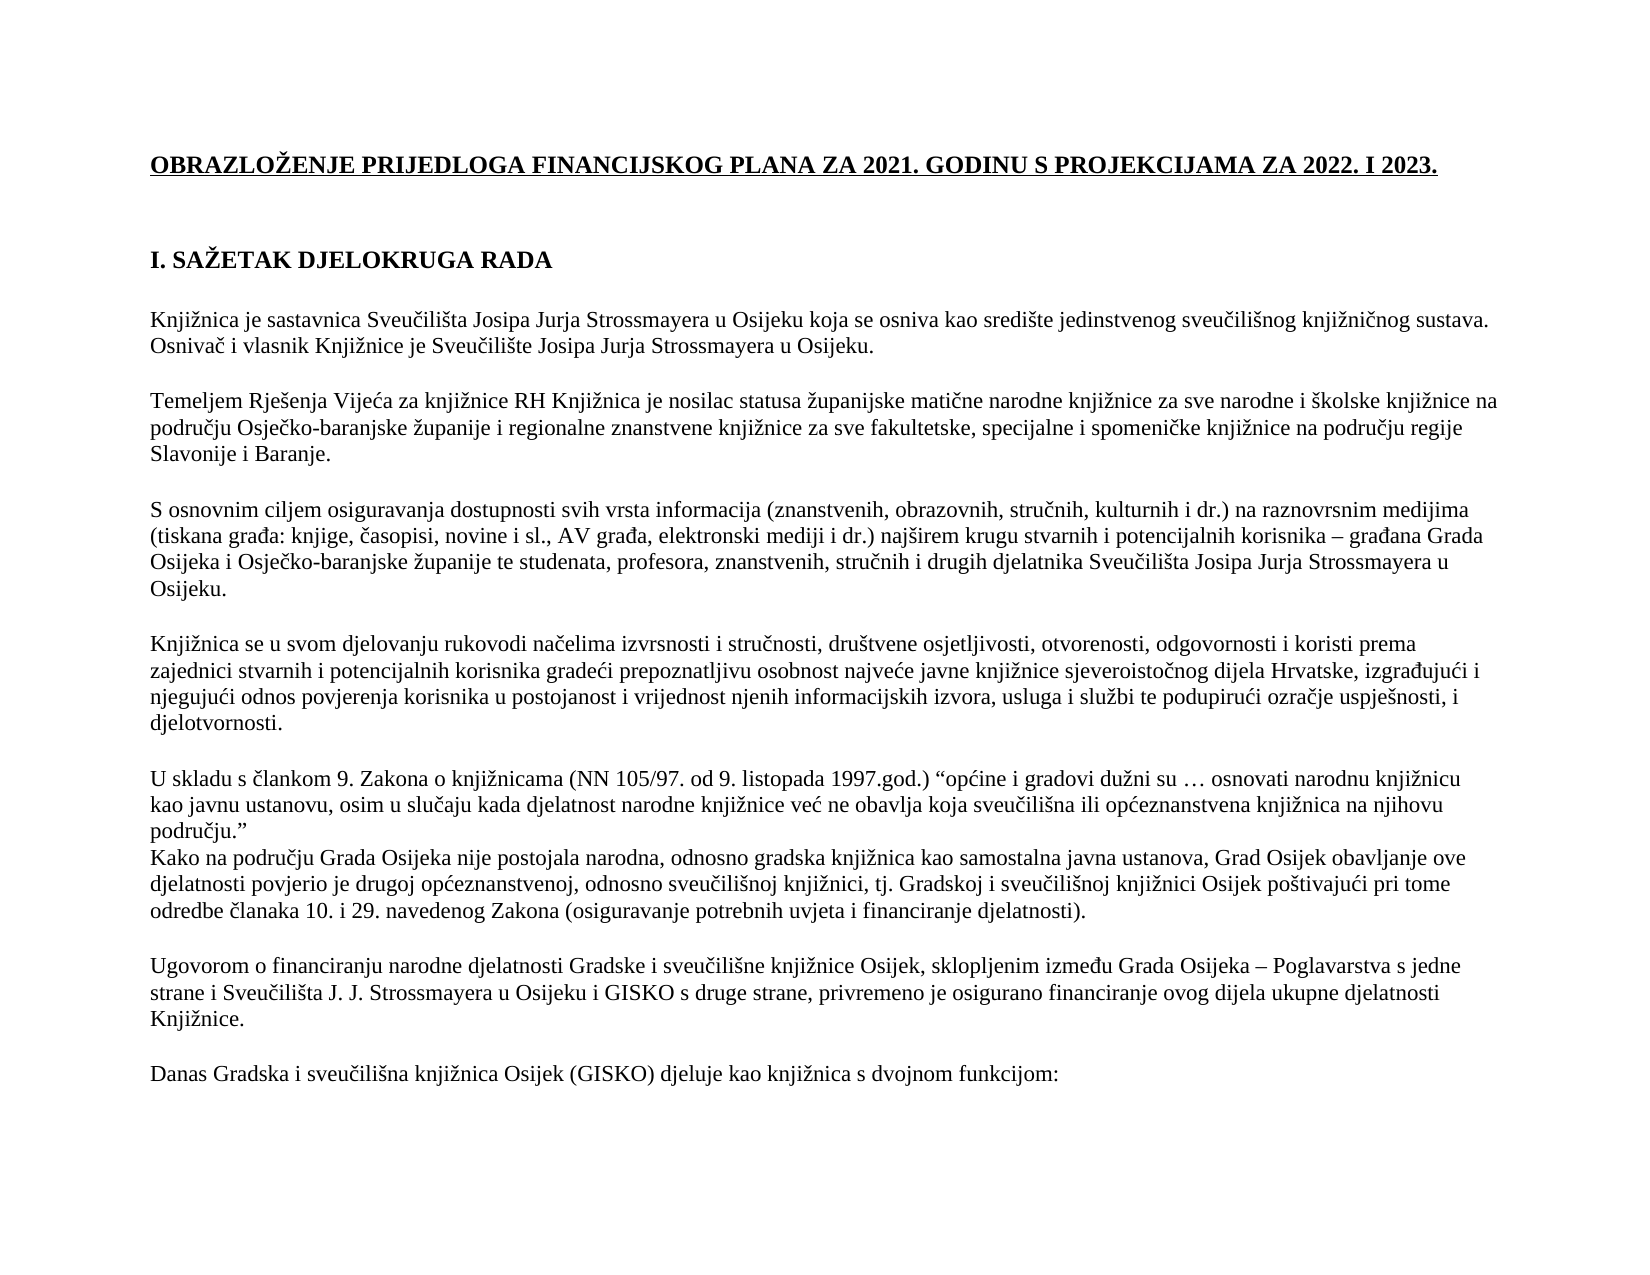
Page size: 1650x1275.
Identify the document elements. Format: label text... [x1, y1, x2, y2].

text Ugovorom o financiranju narodne djelatnosti Gradske i sveučilišne knjižnice Osijek, sklopljenim između Grada Osijeka – Poglavarstva s jedne strane i Sveučilišta J. J. Strossmayera u Osijeku i GISKO s druge strane, privremeno je osigurano financiranje ovog dijela ukupne djelatnosti Knjižnice. [150, 952, 1500, 1031]
text S osnovnim ciljem osiguravanja dostupnosti svih vrsta informacija (znanstvenih, obrazovnih, stručnih, kulturnih i dr.) na raznovrsnim medijima (tiskana građa: knjige, časopisi, novine i sl., AV građa, elektronski mediji i dr.) najširem krugu stvarnih i potencijalnih korisnika – građana Grada Osijeka i Osječko-baranjske županije te studenata, profesora, znanstvenih, stručnih i drugih djelatnika Sveučilišta Josipa Jurja Strossmayera u Osijeku. [150, 496, 1500, 601]
text I. SAŽETAK DJELOKRUGA RADA [150, 245, 1500, 274]
text Temeljem Rješenja Vijeća za knjižnice RH Knjižnica je nosilac statusa županijske matične narodne knjižnice za sve narodne i školske knjižnice na području Osječko-baranjske županije i regionalne znanstvene knjižnice za sve fakultetske, specijalne i spomeničke knjižnice na području regije Slavonije i Baranje. [150, 387, 1500, 467]
text Danas Gradska i sveučilišna knjižnica Osijek (GISKO) djeluje kao knjižnica s dvojnom funkcijom: [150, 1060, 1500, 1087]
text U skladu s člankom 9. Zakona o knjižnicama (NN 105/97. od 9. listopada 1997.god.) “općine i gradovi dužni su … osnovati narodnu knjižnicu kao javnu ustanovu, osim u slučaju kada djelatnost narodne knjižnice već ne obavlja koja sveučilišna ili općeznanstvena knjižnica na njihovu području.” Kako na području Grada Osijeka nije postojala narodna, odnosno gradska knjižnica kao samostalna javna ustanova, Grad Osijek obavljanje ove djelatnosti povjerio je drugoj općeznanstvenoj, odnosno sveučilišnoj knjižnici, tj. Gradskoj i sveučilišnoj knjižnici Osijek poštivajući pri tome odredbe članaka 10. i 29. navedenog Zakona (osiguravanje potrebnih uvjeta i financiranje djelatnosti). [150, 765, 1500, 923]
text Knjižnica je sastavnica Sveučilišta Josipa Jurja Strossmayera u Osijeku koja se osniva kao središte jedinstvenog sveučilišnog knjižničnog sustava. Osnivač i vlasnik Knjižnice je Sveučilište Josipa Jurja Strossmayera u Osijeku. [150, 306, 1500, 358]
text Knjižnica se u svom djelovanju rukovodi načelima izvrsnosti i stručnosti, društvene osjetljivosti, otvorenosti, odgovornosti i koristi prema zajednici stvarnih i potencijalnih korisnika gradeći prepoznatljivu osobnost najveće javne knjižnice sjeveroistočnog dijela Hrvatske, izgrađujući i njegujući odnos povjerenja korisnika u postojanost i vrijednost njenih informacijskih izvora, usluga i službi te podupirući ozračje uspješnosti, i djelotvornosti. [150, 630, 1500, 736]
text OBRAZLOŽENJE PRIJEDLOGA FINANCIJSKOG PLANA ZA 2021. GODINU S PROJEKCIJAMA ZA 2022. I 2023. [150, 150, 1500, 179]
